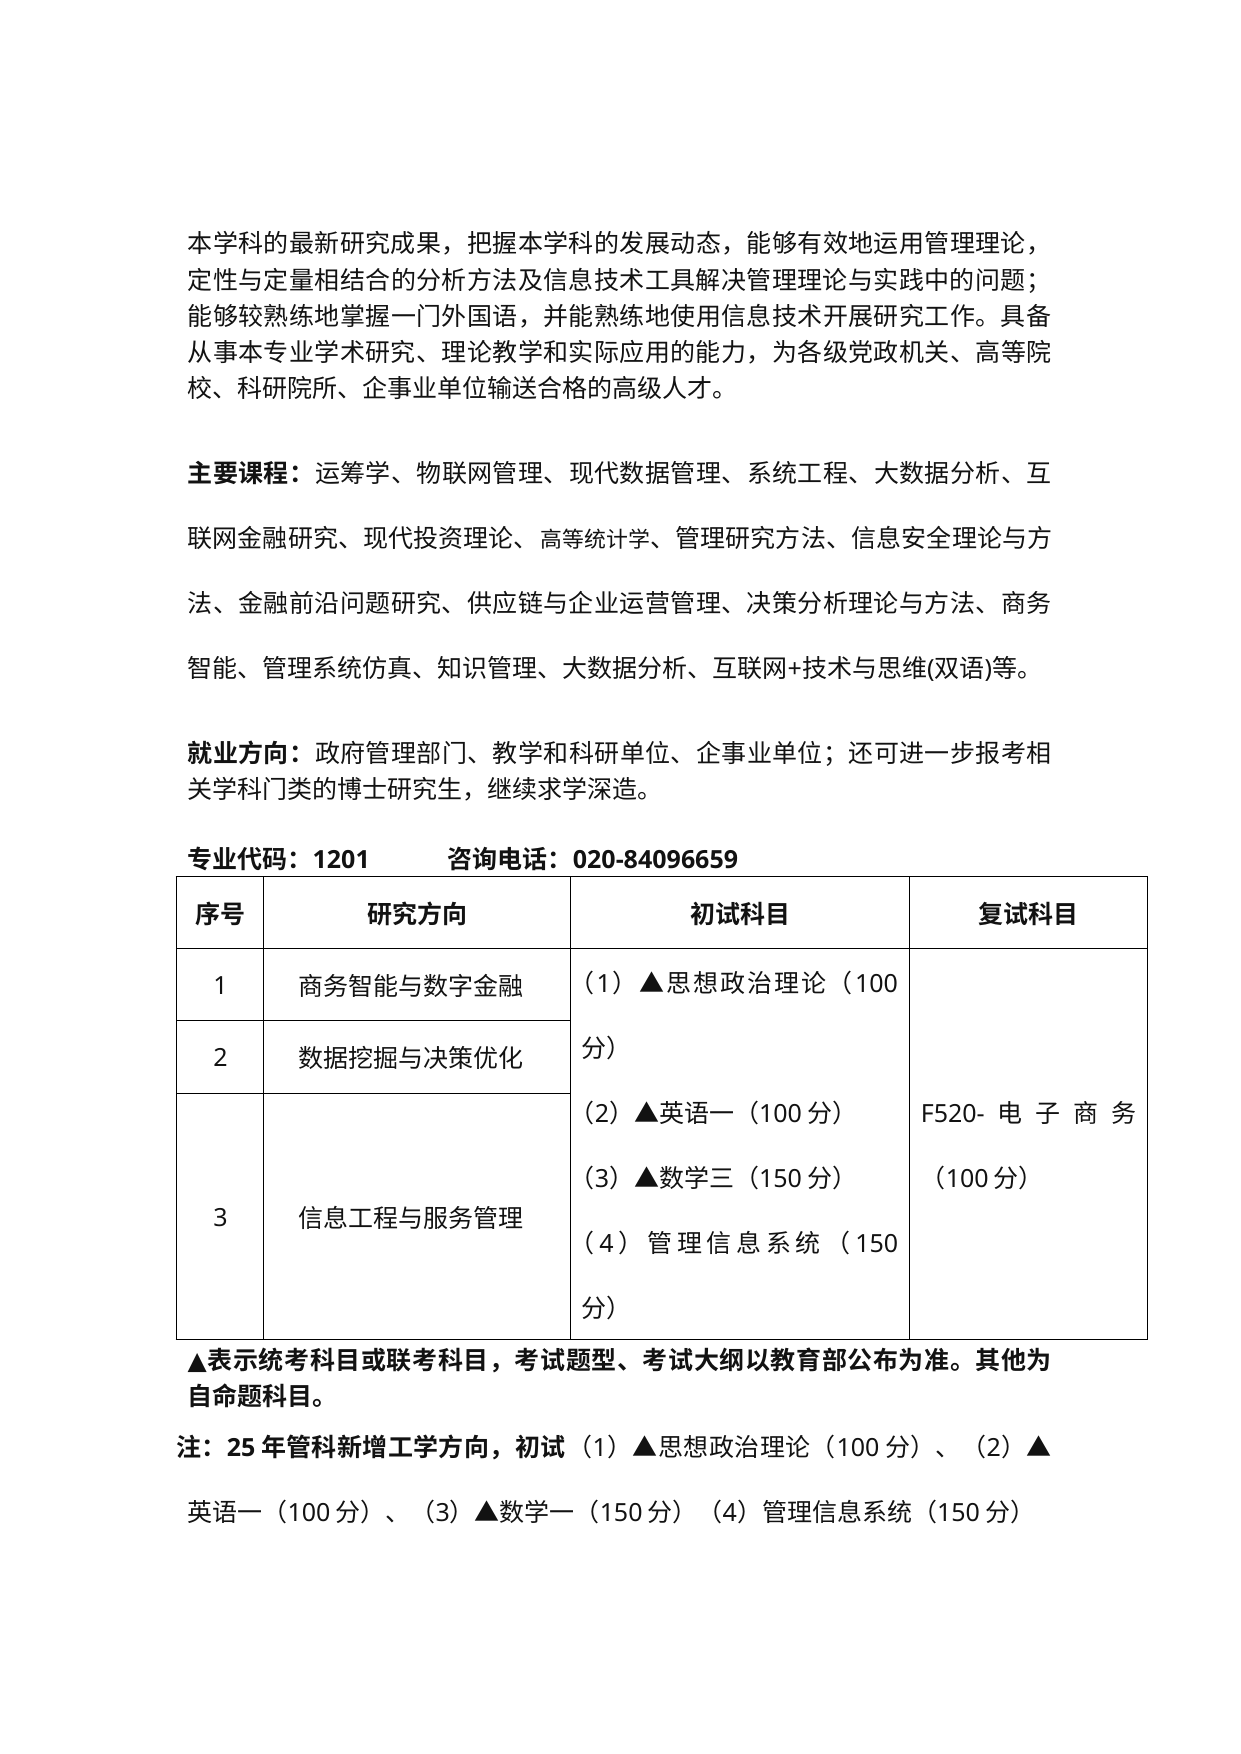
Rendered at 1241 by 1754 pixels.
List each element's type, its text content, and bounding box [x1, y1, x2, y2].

table_header 序号 [177, 877, 263, 948]
table_cell 3 [177, 1094, 263, 1339]
table_cell F520-电子商务（100分） [910, 949, 1147, 1339]
table_header 复试科目 [910, 877, 1147, 948]
text 主要课程：运筹学、物联网管理、现代数据管理、系统工程、大数据分析、互联网金融研究、现代投资理论、高等统计学、管理研究方法、信息安全理论与方法、金融前沿问题研究、供应链与企业运营管理、决策分析理论与方法、商务智能、管理系统仿真、知识管理、大数据分析、互联网+技术与思维(双语)等。 [187, 439, 1053, 699]
text ▲表示统考科目或联考科目，考试题型、考试大纲以教育部公布为准。其他为自命题科目。 [187, 1340, 1053, 1413]
table_cell 数据挖掘与决策优化 [264, 1021, 570, 1092]
text 注：25年管科新增工学方向，初试（1）▲思想政治理论（100分）、（2）▲英语一（100分）、（3）▲数学一（150分）（4）管理信息系统（150分） [176, 1413, 1053, 1543]
table_cell 2 [177, 1021, 263, 1092]
text 就业方向：政府管理部门、教学和科研单位、企事业单位；还可进一步报考相关学科门类的博士研究生，继续求学深造。 [187, 733, 1053, 806]
table_cell 信息工程与服务管理 [264, 1094, 570, 1339]
text 专业代码：1201 咨询电话：020-84096659 [187, 840, 1053, 876]
table_header 初试科目 [571, 877, 909, 948]
table_cell 1 [177, 949, 263, 1020]
table_cell （1）▲思想政治理论（100分） （2）▲英语一（100分） （3）▲数学三（150分） （4）管理信息系统（150分） [571, 949, 909, 1339]
table_header 研究方向 [264, 877, 570, 948]
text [187, 224, 1053, 405]
table_cell 商务智能与数字金融 [264, 949, 570, 1020]
